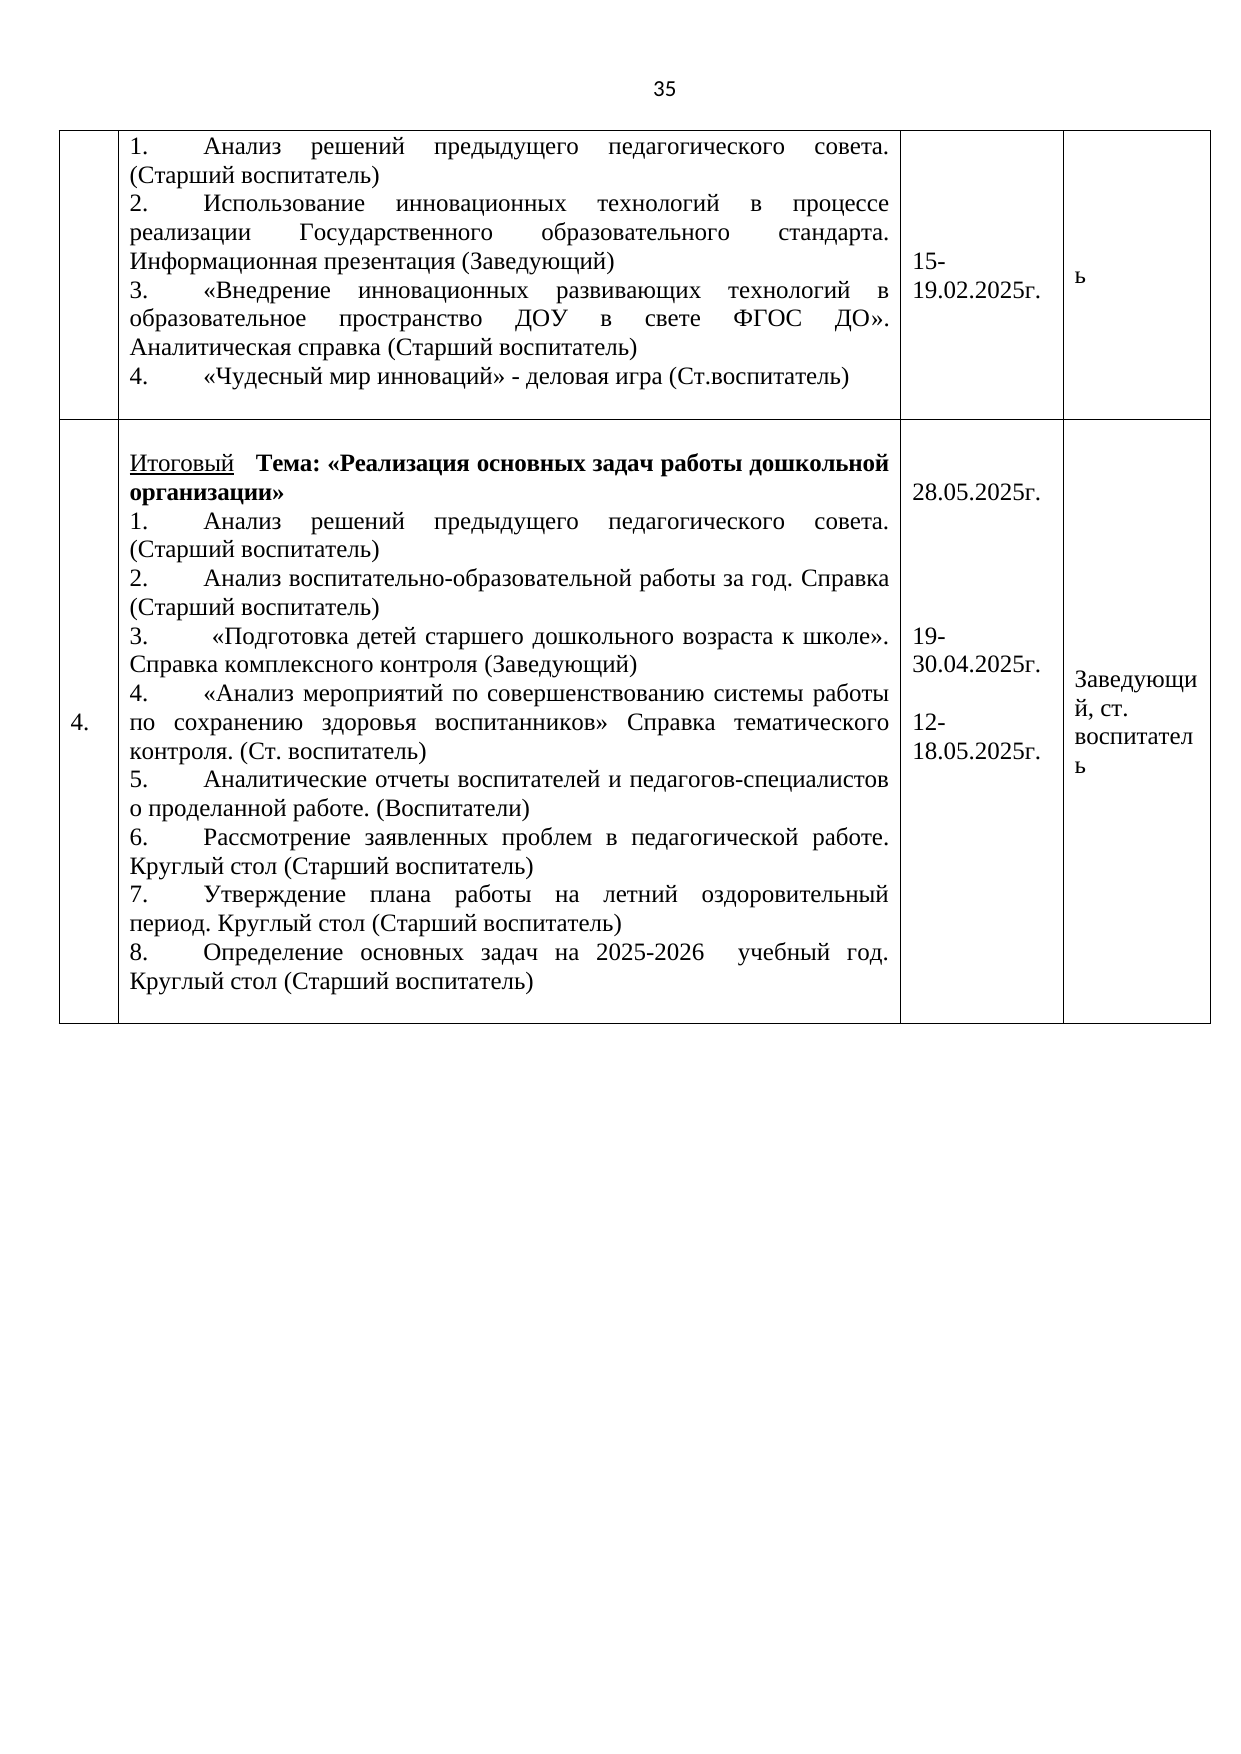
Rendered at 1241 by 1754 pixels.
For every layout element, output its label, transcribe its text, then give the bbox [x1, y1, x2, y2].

table_cell 4. [60, 420, 118, 1023]
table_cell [1064, 131, 1210, 418]
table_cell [119, 131, 900, 418]
table_cell 28.05.2025г. 19-30.04.2025г. 12-18.05.2025г. [901, 420, 1063, 1023]
table_cell Итоговый Тема: «Реализация основных задач работы дошкольной организации» Анализ решений предыдущего педагогического совета. (Старший воспитатель) Анализ воспитательно-образовательной работы за год. Справка (Старший воспитатель) «Подготовка детей старшего дошкольного возраста к школе». Справка комплексного контроля (Заведующий) «Анализ мероприятий по совершенствованию системы работы по сохранению здоровья воспитанников» Справка тематического контроля. (Ст. воспитатель) Аналитические отчеты воспитателей и педагогов-специалистов о проделанной работе. (Воспитатели) Рассмотрение заявленных проблем в педагогической работе. Круглый стол (Старший воспитатель) Утверждение плана работы на летний оздоровительный период. Круглый стол (Старший воспитатель) Определение основных задач на 2025-2026 учебный год. Круглый стол (Старший воспитатель) [119, 420, 900, 1023]
table_cell 3. [60, 131, 118, 418]
table_cell Заведующий, ст. воспитатель [1064, 420, 1210, 1023]
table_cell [901, 131, 1063, 418]
